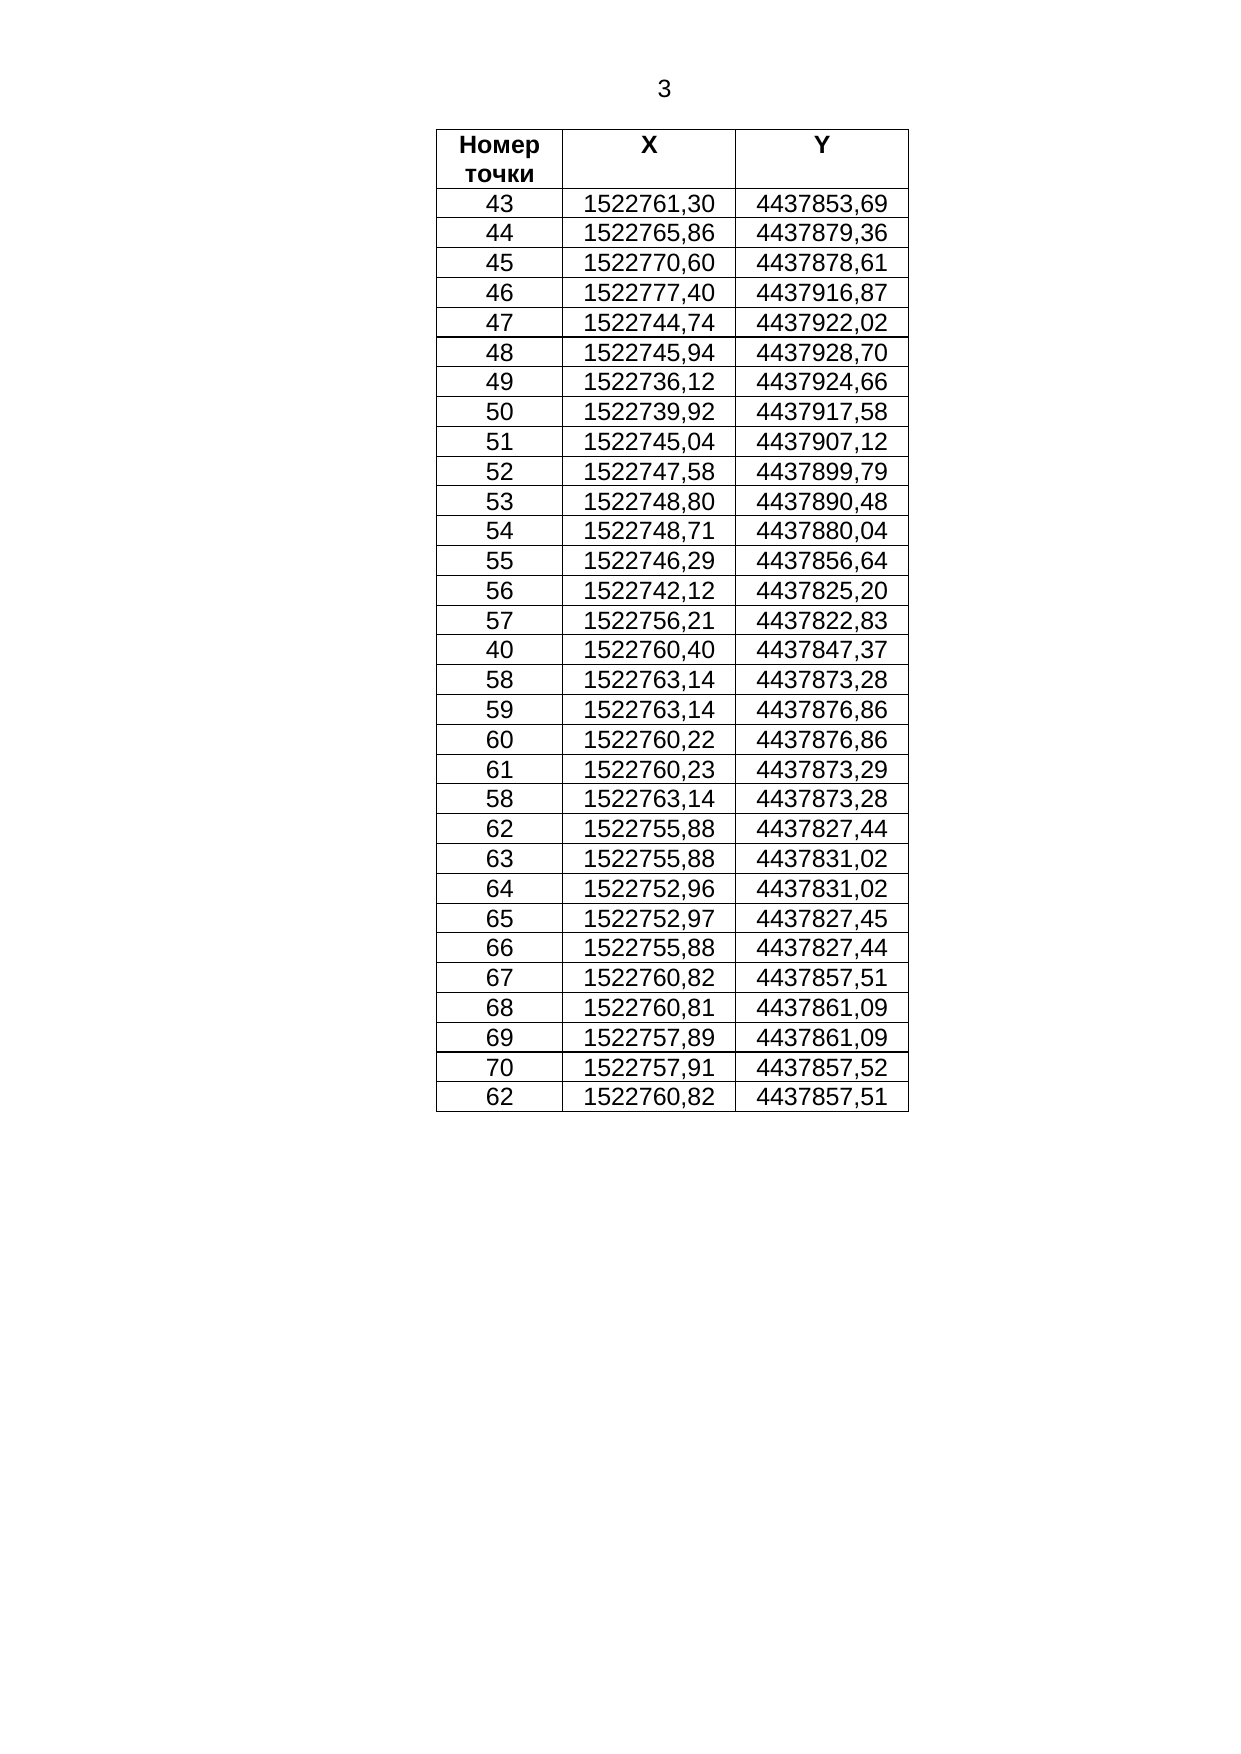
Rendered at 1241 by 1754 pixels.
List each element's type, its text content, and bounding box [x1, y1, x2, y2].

table_cell 4437861,09 [736, 993, 908, 1022]
table_cell 1522755,88 [563, 933, 735, 962]
table_cell 4437856,64 [736, 546, 908, 575]
table_cell 1522746,29 [563, 546, 735, 575]
table_cell 4437876,86 [736, 725, 908, 753]
table_cell 4437876,86 [736, 695, 908, 724]
table_cell 63 [437, 844, 562, 873]
table_cell 62 [437, 1082, 562, 1111]
table_cell 4437879,36 [736, 218, 908, 247]
table_cell 4437917,58 [736, 397, 908, 426]
table_cell 58 [437, 665, 562, 694]
table_cell 1522777,40 [563, 278, 735, 307]
table_header X [563, 130, 735, 187]
table_cell 4437827,44 [736, 814, 908, 843]
table_cell 46 [437, 278, 562, 307]
table_cell 4437831,02 [736, 844, 908, 873]
table_cell 1522736,12 [563, 367, 735, 396]
table_cell 4437822,83 [736, 606, 908, 634]
table_cell 4437827,44 [736, 933, 908, 962]
table_cell 1522763,14 [563, 665, 735, 694]
table_cell 4437825,20 [736, 576, 908, 604]
table_cell 1522752,97 [563, 904, 735, 932]
table_cell 50 [437, 397, 562, 426]
table_cell 53 [437, 486, 562, 515]
table_cell 4437890,48 [736, 486, 908, 515]
table_cell 1522770,60 [563, 248, 735, 277]
table_cell 65 [437, 904, 562, 932]
table_cell 69 [437, 1023, 562, 1051]
table_cell 1522745,04 [563, 427, 735, 456]
table_cell 4437857,51 [736, 963, 908, 992]
table_cell 1522739,92 [563, 397, 735, 426]
table_cell 4437907,12 [736, 427, 908, 456]
table_cell 4437916,87 [736, 278, 908, 307]
table_cell 1522757,91 [563, 1053, 735, 1081]
table_cell 4437873,29 [736, 755, 908, 783]
table_cell 4437878,61 [736, 248, 908, 277]
table_cell 4437831,02 [736, 874, 908, 902]
table_cell 1522760,82 [563, 1082, 735, 1111]
table_cell 4437847,37 [736, 635, 908, 664]
table_cell 68 [437, 993, 562, 1022]
table_cell 48 [437, 338, 562, 366]
table_cell 1522742,12 [563, 576, 735, 604]
table_cell 61 [437, 755, 562, 783]
table_cell 57 [437, 606, 562, 634]
table_cell 1522763,14 [563, 695, 735, 724]
table_cell 1522748,80 [563, 486, 735, 515]
table_cell 1522760,81 [563, 993, 735, 1022]
table_cell 1522755,88 [563, 844, 735, 873]
table_cell 1522757,89 [563, 1023, 735, 1051]
table_cell 1522760,23 [563, 755, 735, 783]
table_header Y [736, 130, 908, 187]
table_cell 62 [437, 814, 562, 843]
table_cell 1522756,21 [563, 606, 735, 634]
table_cell 43 [437, 189, 562, 217]
table_cell 51 [437, 427, 562, 456]
table_cell 4437857,51 [736, 1082, 908, 1111]
table_cell 4437857,52 [736, 1053, 908, 1081]
table_cell 56 [437, 576, 562, 604]
table_header Номер точки [437, 130, 562, 187]
table_cell 1522765,86 [563, 218, 735, 247]
table_cell 45 [437, 248, 562, 277]
table_cell 64 [437, 874, 562, 902]
table_cell 52 [437, 457, 562, 485]
table_cell 4437861,09 [736, 1023, 908, 1051]
table_cell 49 [437, 367, 562, 396]
table_cell 58 [437, 784, 562, 813]
table_cell 4437853,69 [736, 189, 908, 217]
table_cell 44 [437, 218, 562, 247]
table_cell 59 [437, 695, 562, 724]
table_cell 1522744,74 [563, 308, 735, 336]
table_cell 1522755,88 [563, 814, 735, 843]
table_cell 1522760,82 [563, 963, 735, 992]
table_cell 4437924,66 [736, 367, 908, 396]
table_cell 55 [437, 546, 562, 575]
table_cell 54 [437, 516, 562, 545]
table_cell 1522763,14 [563, 784, 735, 813]
table_cell 4437899,79 [736, 457, 908, 485]
table_cell 4437873,28 [736, 665, 908, 694]
table_cell 4437928,70 [736, 338, 908, 366]
table_cell 1522745,94 [563, 338, 735, 366]
table_cell 4437880,04 [736, 516, 908, 545]
table_cell 4437922,02 [736, 308, 908, 336]
table_cell 1522752,96 [563, 874, 735, 902]
table_cell 1522761,30 [563, 189, 735, 217]
table_cell 70 [437, 1053, 562, 1081]
table_cell 40 [437, 635, 562, 664]
table_cell 47 [437, 308, 562, 336]
table_cell 66 [437, 933, 562, 962]
table_cell 1522747,58 [563, 457, 735, 485]
table_cell 60 [437, 725, 562, 753]
table_cell 1522748,71 [563, 516, 735, 545]
table_cell 1522760,40 [563, 635, 735, 664]
table_cell 4437873,28 [736, 784, 908, 813]
table_cell 67 [437, 963, 562, 992]
table_cell 1522760,22 [563, 725, 735, 753]
table_cell 4437827,45 [736, 904, 908, 932]
